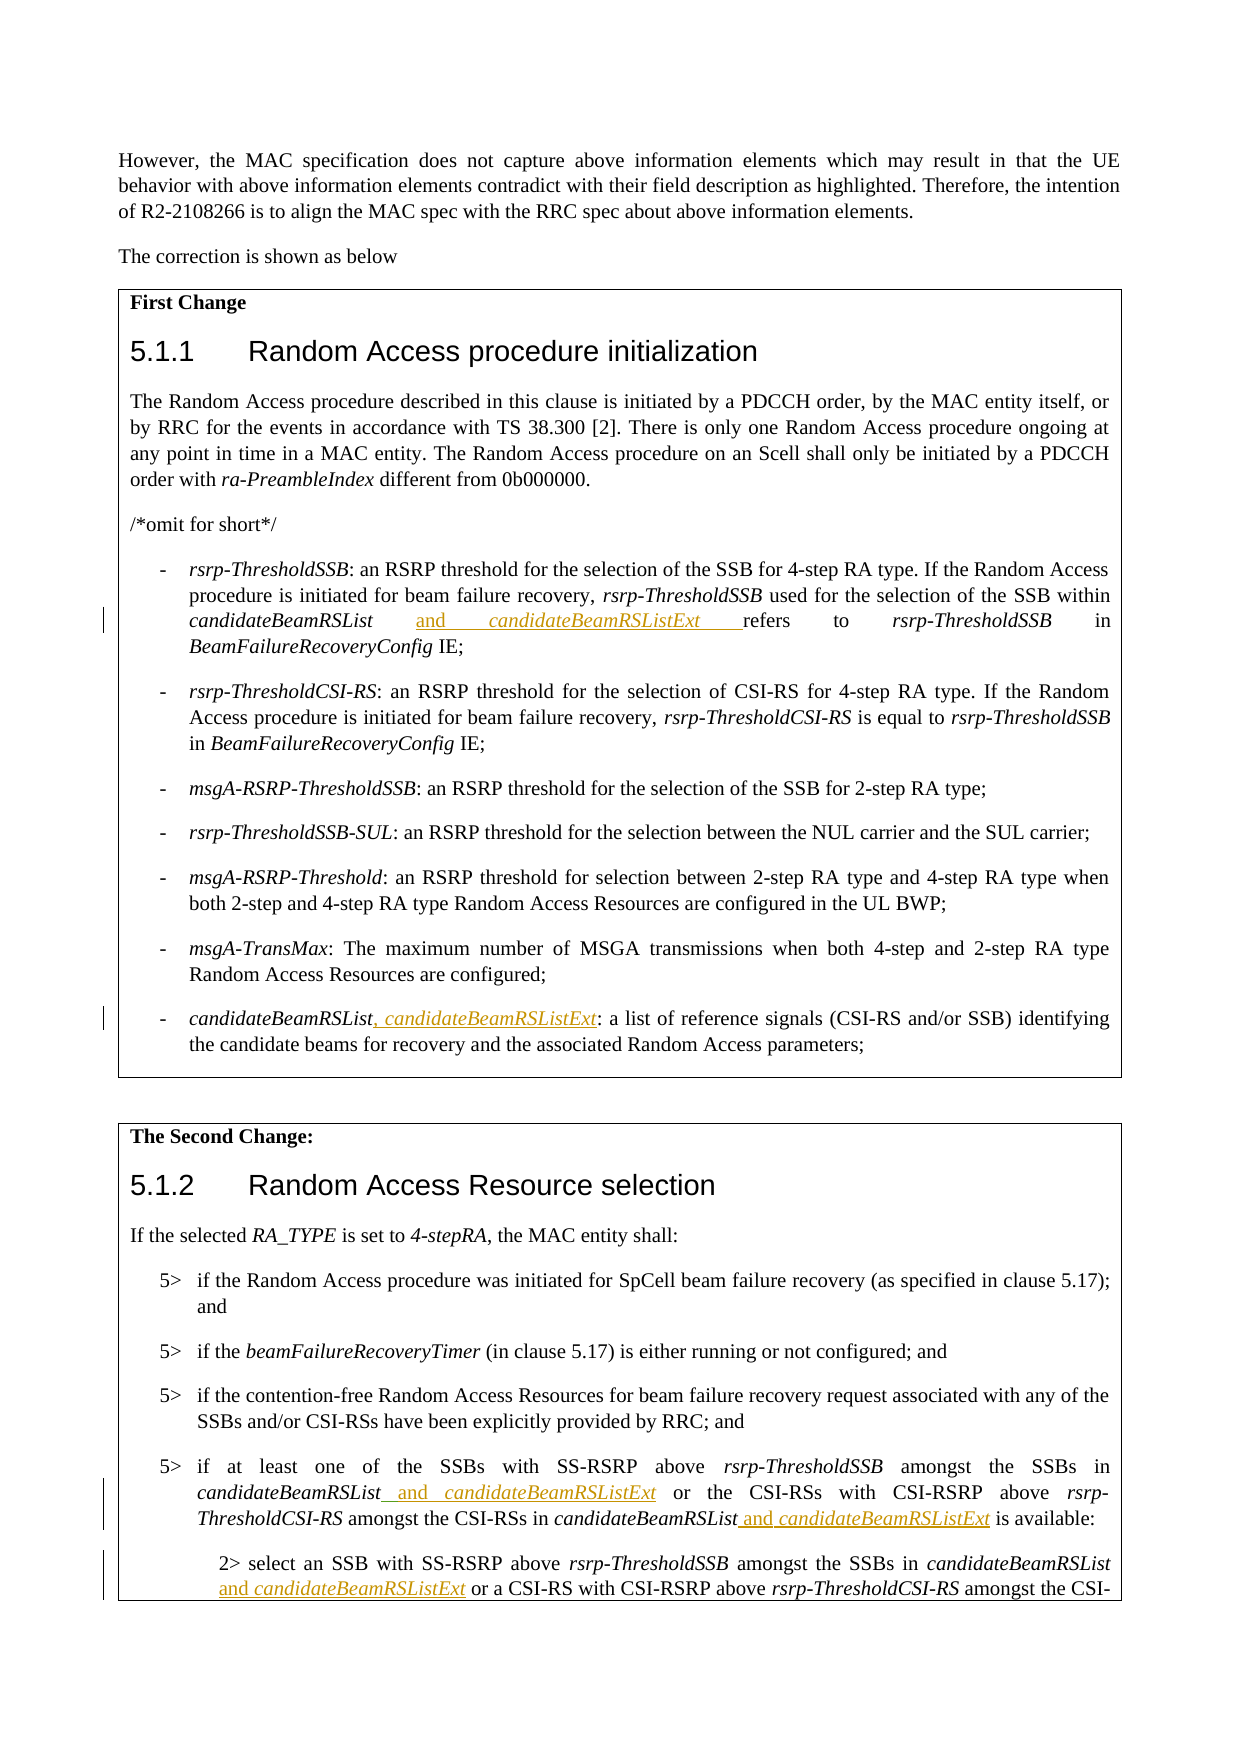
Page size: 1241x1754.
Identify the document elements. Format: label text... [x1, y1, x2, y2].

text The correction is shown as below [118, 244, 1122, 268]
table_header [119, 1124, 1121, 1600]
text However, the MAC specification does not capture above information elements which may result in that the UE behavior with above information elements contradict with their field description as highlighted. Therefore, the intention of R2-2108266 is to align the MAC spec with the RRC spec about above information elements. [118, 147, 1122, 223]
table_header First Change 5.1.1 Random Access procedure initialization The Random Access procedure described in this clause is initiated by a PDCCH order, by the MAC entity itself, or by RRC for the events in accordance with TS 38.300 [2]. There is only one Random Access procedure ongoing at any point in time in a MAC entity. The Random Access procedure on an Scell shall only be initiated by a PDCCH order with ra-PreambleIndex different from 0b000000. /*omit for short*/ - rsrp-ThresholdSSB: an RSRP threshold for the selection of the SSB for 4-step RA type. If the Random Access procedure is initiated for beam failure recovery, rsrp-ThresholdSSB used for the selection of the SSB within candidateBeamRSList refers to rsrp-ThresholdSSB in BeamFailureRecoveryConfig IE; - rsrp-ThresholdCSI-RS: an RSRP threshold for the selection of CSI-RS for 4-step RA type. If the Random Access procedure is initiated for beam failure recovery, rsrp-ThresholdCSI-RS is equal to rsrp-ThresholdSSB in BeamFailureRecoveryConfig IE; - msgA-RSRP-ThresholdSSB: an RSRP threshold for the selection of the SSB for 2-step RA type; - rsrp-ThresholdSSB-SUL: an RSRP threshold for the selection between the NUL carrier and the SUL carrier; - msgA-RSRP-Threshold: an RSRP threshold for selection between 2-step RA type and 4-step RA type when both 2-step and 4-step RA type Random Access Resources are configured in the UL BWP; - msgA-TransMax: The maximum number of MSGA transmissions when both 4-step and 2-step RA type Random Access Resources are configured; - candidateBeamRSList: a list of reference signals (CSI-RS and/or SSB) identifying the candidate beams for recovery and the associated Random Access parameters; [119, 290, 1121, 1077]
